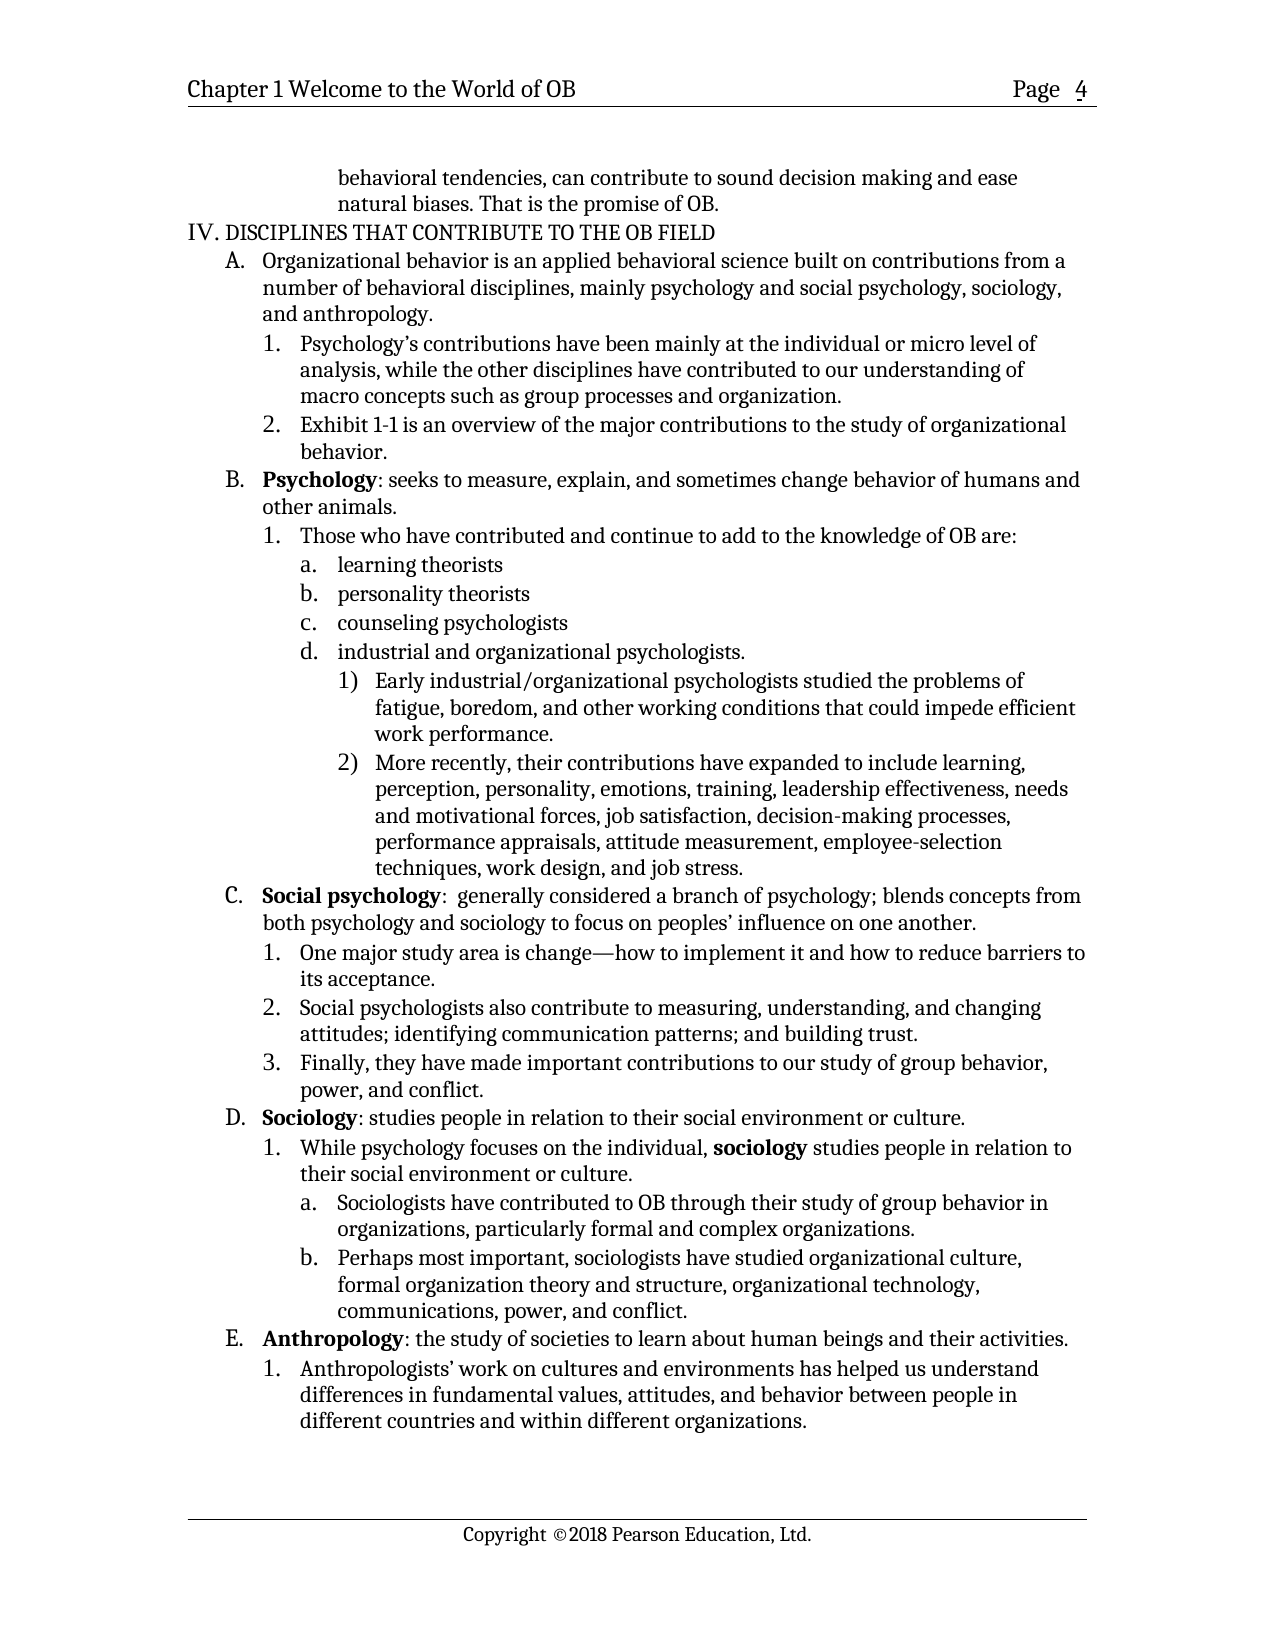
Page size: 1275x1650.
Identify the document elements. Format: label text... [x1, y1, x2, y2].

list personality theorists [300, 578, 1087, 607]
list Psychology’s contributions have been mainly at the individual or micro level of analysis, while the other disciplines have contributed to our understanding of macro concepts such as group processes and organization. [262, 328, 1087, 409]
list Anthropologists’ work on cultures and environments has helped us understand differences in fundamental values, attitudes, and behavior between people in different countries and within different organizations. [262, 1353, 1087, 1435]
list Finally, they have made important contributions to our study of group behavior, power, and conflict.</para></section> [262, 1047, 1087, 1103]
list <para>Organizational behavior is an applied behavioral science built on contributions from a number of behavioral disciplines, mainly psychology and social psychology, sociology, and anthropology. [225, 246, 1087, 328]
list learning theorists [300, 549, 1087, 578]
list <para>While psychology focuses on the individual, <keyterm olinkend="ch01gloss16" role="strong" preference="0">sociology</keyterm><link linkend="ch01mn21" preference="1"/> studies people in relation to their social environment or culture. [262, 1132, 1087, 1187]
list Perhaps most important, sociologists have studied organizational culture, formal organization theory and structure, organizational technology, communications, power, and conflict.</para></section> [300, 1242, 1087, 1324]
list More recently, their contributions have expanded to include learning, perception, personality, emotions, training, leadership effectiveness, needs and motivational forces, job satisfaction, decision-making processes, performance appraisals, attitude measurement, employee-selection techniques, work design, and job stress.</para></section> [337, 747, 1087, 881]
list <para>Early industrial/organizational psychologists studied the problems of fatigue, boredom, and other working conditions that could impede efficient work performance. [337, 665, 1087, 747]
list <link linkend="AAJEUJL0.EPS" preference="1">Exhibit <xref linkend="AAJEUJL0.EPS" label="1-3"><inst>1-1</inst></xref></link> is an overview of the major contributions to the study of organizational behavior. [262, 409, 1087, 465]
list industrial and organizational psychologists.</para> [300, 636, 1087, 665]
list Psychology: seeks to measure, explain, and sometimes change behavior of humans and other animals. [225, 465, 1087, 520]
list DISCIPLINES THAT CONTRIBUTE TO THE OB FIELD [187, 217, 1087, 246]
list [300, 164, 1087, 217]
list Social psychologists also contribute to measuring, understanding, and changing attitudes; identifying communication patterns; and building trust. [262, 992, 1087, 1047]
list Anthropology: <para><keyterm olinkend="ch01gloss17" role="strong" preference="0"></keyterm><link linkend="ch01mn22" preference="1"/>the study of societies to learn about human beings and their activities. [225, 1324, 1087, 1353]
list One major study area is <emphasis>change</emphasis>—how to implement it and how to reduce barriers to its acceptance. [262, 937, 1087, 992]
list <para><keyterm olinkend="ch01gloss15" role="strong" preference="0">Social psychology</keyterm><link linkend="ch01mn20" preference="1"/>: generally considered a branch of psychology; blends concepts from both psychology and sociology to focus on peoples’ influence on one another. [225, 881, 1087, 937]
list Those who have contributed and continue to add to the knowledge of OB are: [262, 520, 1087, 549]
list Sociology: studies people in relation to their social environment or culture. [225, 1103, 1087, 1132]
list Sociologists have contributed to OB through their study of group behavior in organizations, particularly formal and complex organizations. [300, 1187, 1087, 1242]
list counseling psychologists [300, 607, 1087, 636]
